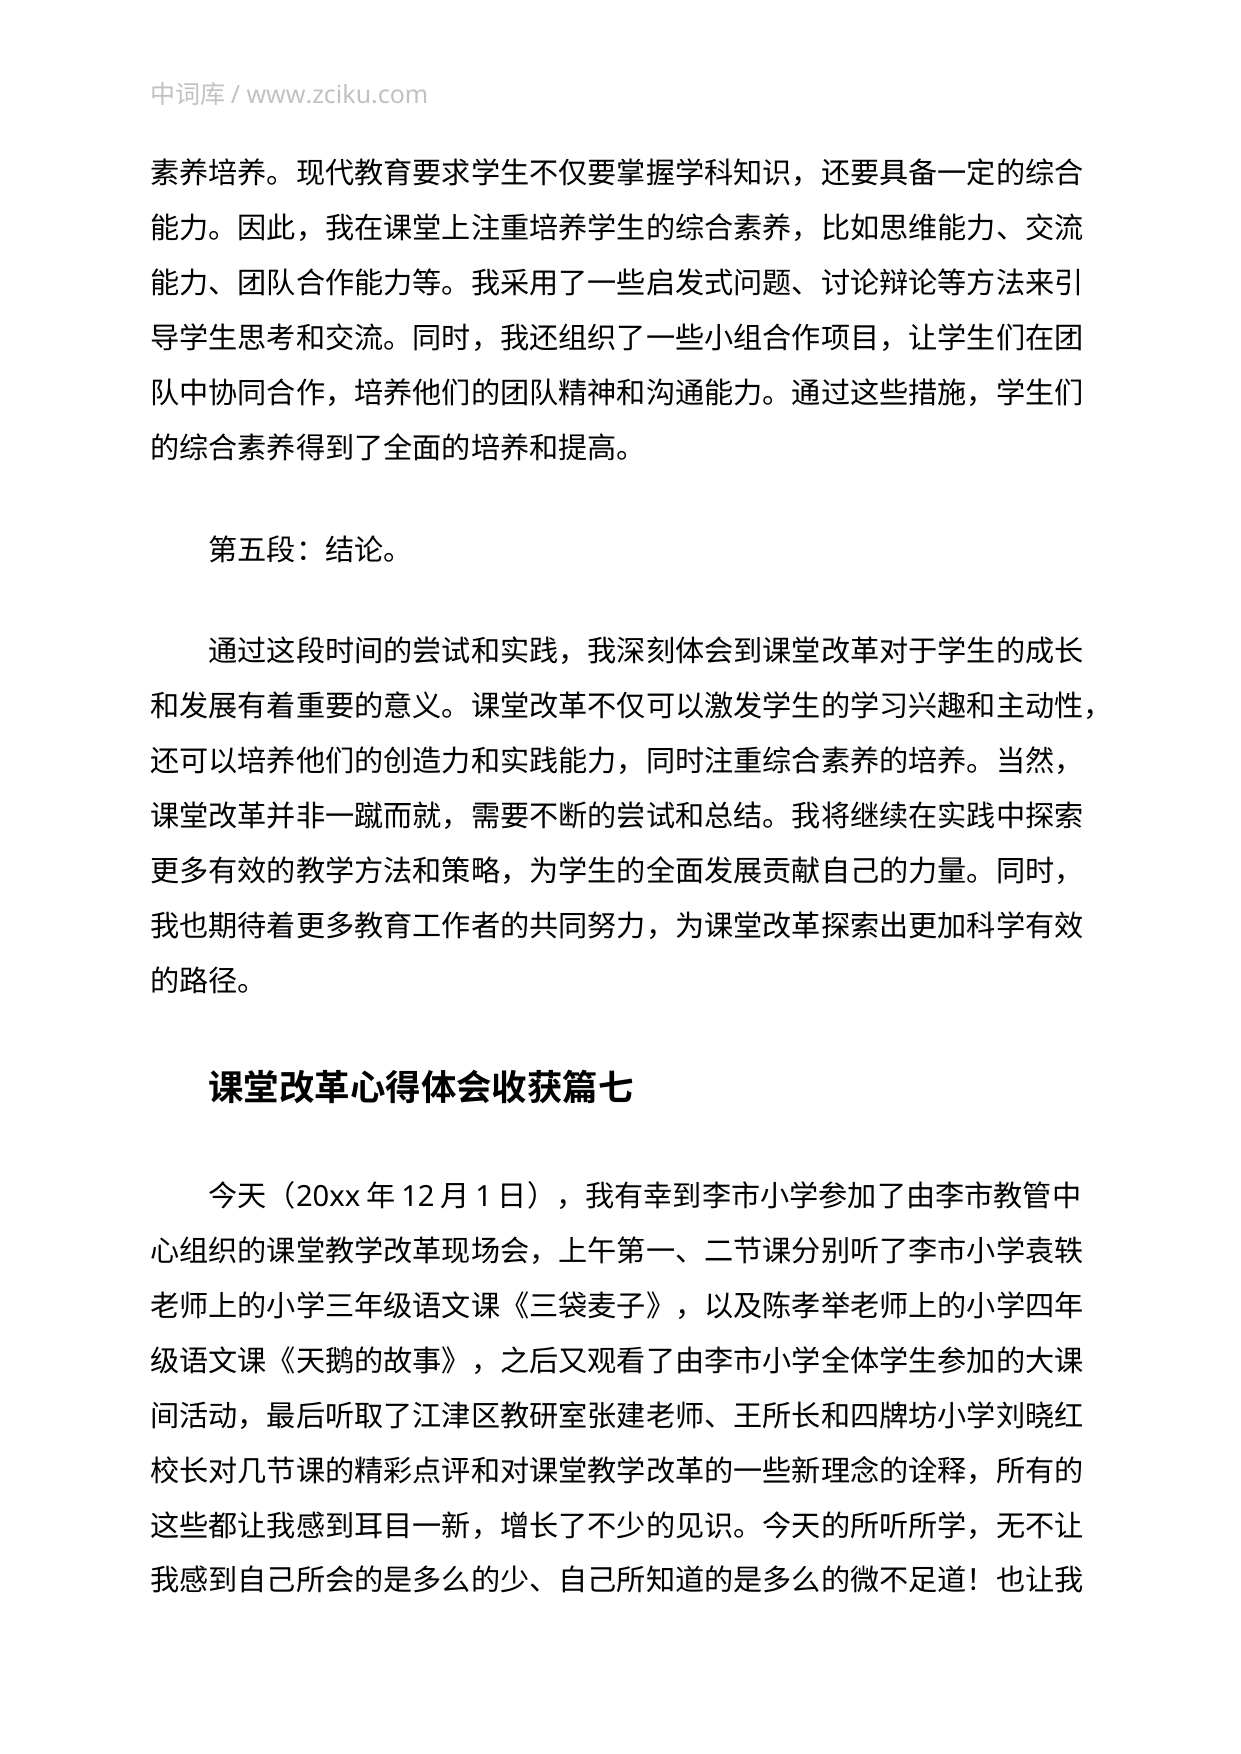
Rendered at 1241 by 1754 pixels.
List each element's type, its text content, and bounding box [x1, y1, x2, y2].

text 通过这段时间的尝试和实践，我深刻体会到课堂改革对于学生的成长和发展有着重要的意义。课堂改革不仅可以激发学生的学习兴趣和主动性，还可以培养他们的创造力和实践能力，同时注重综合素养的培养。当然，课堂改革并非一蹴而就，需要不断的尝试和总结。我将继续在实践中探索更多有效的教学方法和策略，为学生的全面发展贡献自己的力量。同时，我也期待着更多教育工作者的共同努力，为课堂改革探索出更加科学有效的路径。 [150, 628, 1090, 1000]
text 第五段：结论。 [150, 526, 1090, 568]
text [150, 150, 1090, 467]
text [150, 1173, 1090, 1599]
text 课堂改革心得体会收获篇七 [150, 1059, 1090, 1110]
